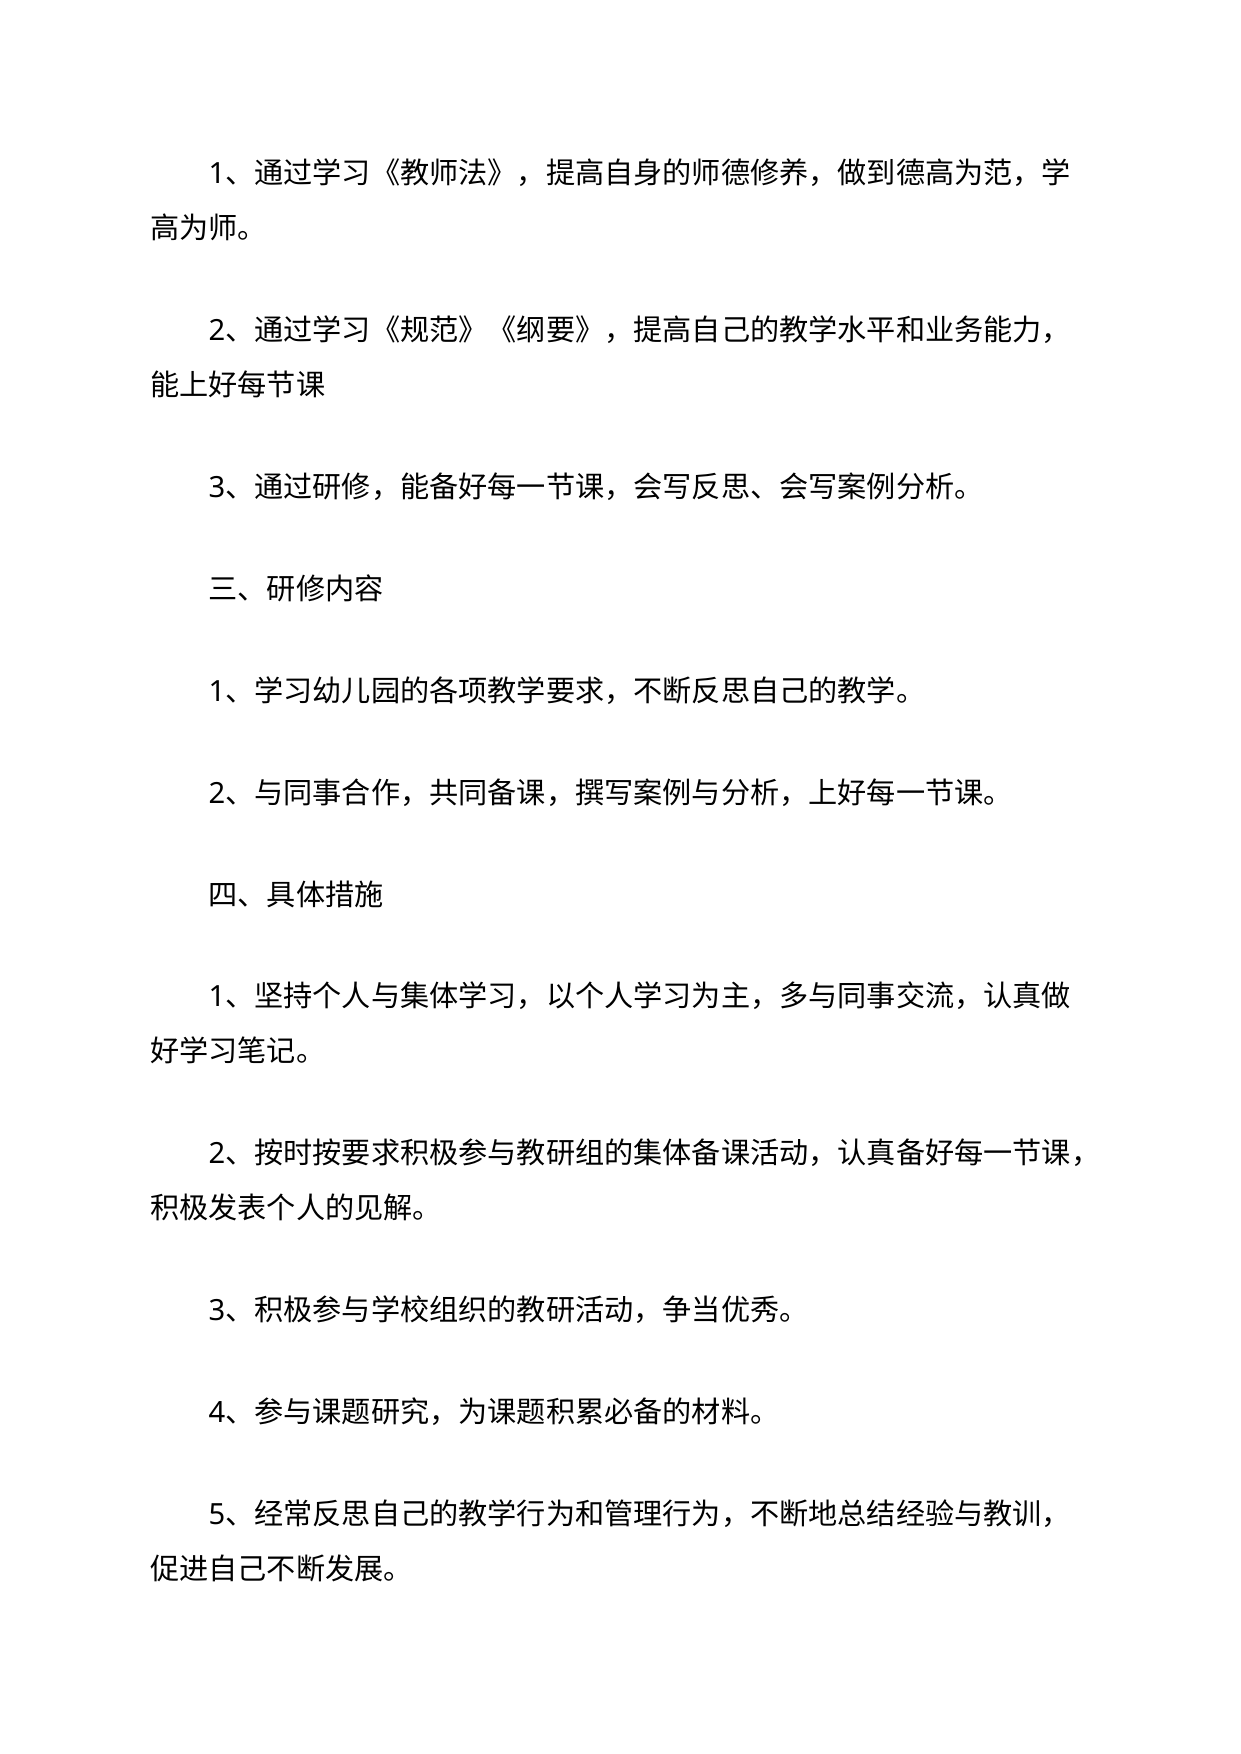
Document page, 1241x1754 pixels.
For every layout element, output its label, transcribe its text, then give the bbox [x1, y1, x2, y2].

text 三、研修内容 [150, 566, 1090, 608]
text 5、经常反思自己的教学行为和管理行为，不断地总结经验与教训，促进自己不断发展。 [150, 1491, 1090, 1588]
text 3、通过研修，能备好每一节课，会写反思、会写案例分析。 [150, 463, 1090, 506]
text 1、坚持个人与集体学习，以个人学习为主，多与同事交流，认真做好学习笔记。 [150, 973, 1090, 1070]
text 四、具体措施 [150, 871, 1090, 913]
text 2、通过学习《规范》《纲要》，提高自己的教学水平和业务能力，能上好每节课 [150, 307, 1090, 404]
text 4、参与课题研究，为课题积累必备的材料。 [150, 1388, 1090, 1431]
text 2、与同事合作，共同备课，撰写案例与分析，上好每一节课。 [150, 769, 1090, 812]
text 2、按时按要求积极参与教研组的集体备课活动，认真备好每一节课，积极发表个人的见解。 [150, 1130, 1090, 1227]
text 3、积极参与学校组织的教研活动，争当优秀。 [150, 1287, 1090, 1329]
text 1、学习幼儿园的各项教学要求，不断反思自己的教学。 [150, 667, 1090, 710]
text 1、通过学习《教师法》，提高自身的师德修养，做到德高为范，学高为师。 [150, 150, 1090, 247]
